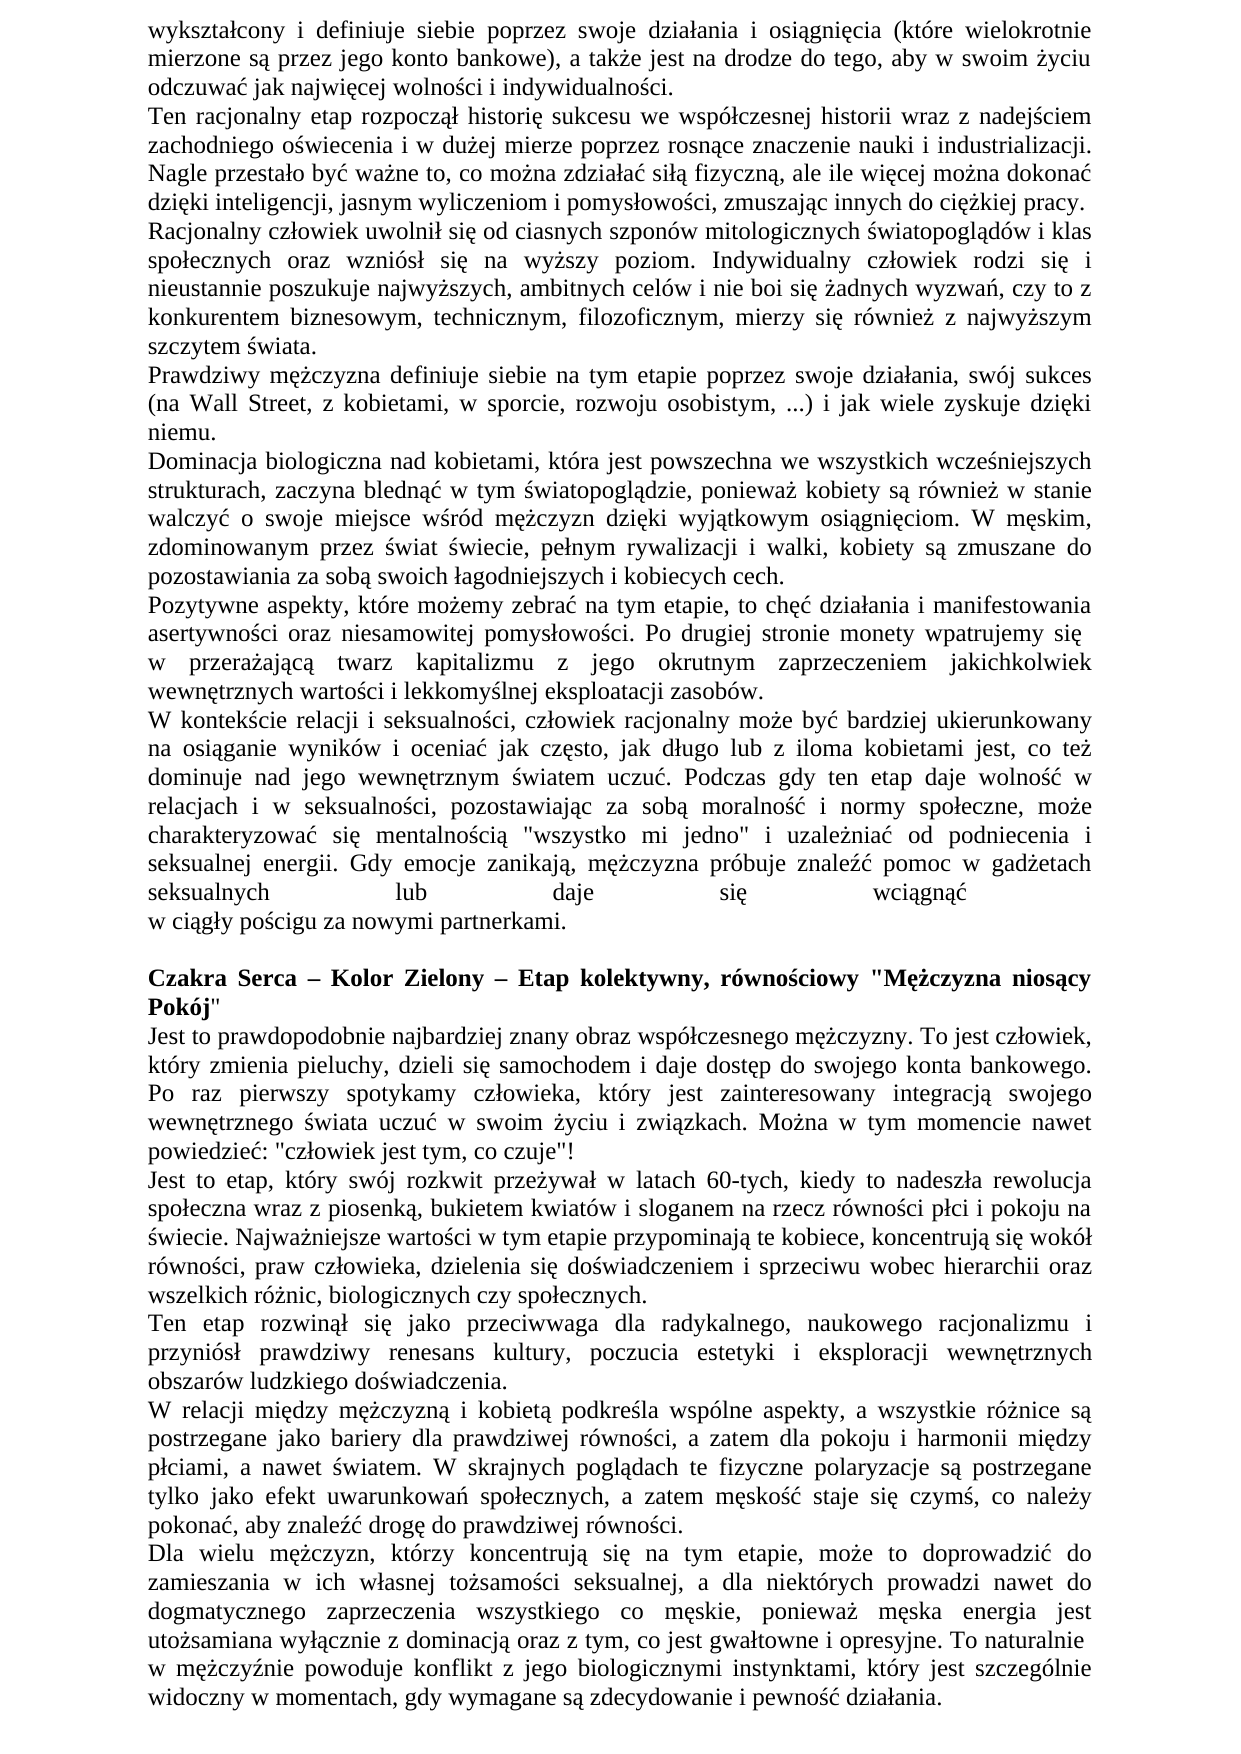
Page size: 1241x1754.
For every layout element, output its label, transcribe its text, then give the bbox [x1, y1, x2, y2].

text Ten racjonalny etap rozpoczął historię sukcesu we współczesnej historii wraz z nadejściem zachodniego oświecenia i w dużej mierze poprzez rosnące znaczenie nauki i industrializacji. Nagle przestało być ważne to, co można zdziałać siłą fizyczną, ale ile więcej można dokonać dzięki inteligencji, jasnym wyliczeniom i pomysłowości, zmuszając innych do ciężkiej pracy. [148, 101, 1093, 216]
text Czakra Serca – Kolor Zielony – Etap kolektywny, równościowy "Mężczyzna niosący Pokój" [148, 963, 1093, 1021]
text Dominacja biologiczna nad kobietami, która jest powszechna we wszystkich wcześniejszych strukturach, zaczyna blednąć w tym światopoglądzie, ponieważ kobiety są również w stanie walczyć o swoje miejsce wśród mężczyzn dzięki wyjątkowym osiągnięciom. W męskim, zdominowanym przez świat świecie, pełnym rywalizacji i walki, kobiety są zmuszane do pozostawiania za sobą swoich łagodniejszych i kobiecych cech. [148, 446, 1093, 590]
text Jest to prawdopodobnie najbardziej znany obraz współczesnego mężczyzny. To jest człowiek, który zmienia pieluchy, dzieli się samochodem i daje dostęp do swojego konta bankowego. Po raz pierwszy spotykamy człowieka, który jest zainteresowany integracją swojego wewnętrznego świata uczuć w swoim życiu i związkach. Można w tym momencie nawet powiedzieć: "człowiek jest tym, co czuje"! [148, 1021, 1093, 1165]
text Ten etap rozwinął się jako przeciwwaga dla radykalnego, naukowego racjonalizmu i przyniósł prawdziwy renesans kultury, poczucia estetyki i eksploracji wewnętrznych obszarów ludzkiego doświadczenia. [148, 1308, 1093, 1395]
text Prawdziwy mężczyzna definiuje siebie na tym etapie poprzez swoje działania, swój sukces (na Wall Street, z kobietami, w sporcie, rozwoju osobistym, ...) i jak wiele zyskuje dzięki niemu. [148, 360, 1093, 446]
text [148, 15, 1093, 101]
text Pozytywne aspekty, które możemy zebrać na tym etapie, to chęć działania i manifestowania asertywności oraz niesamowitej pomysłowości. Po drugiej stronie monety wpatrujemy się w przerażającą twarz kapitalizmu z jego okrutnym zaprzeczeniem jakichkolwiek wewnętrznych wartości i lekkomyślnej eksploatacji zasobów. [148, 590, 1093, 705]
text Racjonalny człowiek uwolnił się od ciasnych szponów mitologicznych światopoglądów i klas społecznych oraz wzniósł się na wyższy poziom. Indywidualny człowiek rodzi się i nieustannie poszukuje najwyższych, ambitnych celów i nie boi się żadnych wyzwań, czy to z konkurentem biznesowym, technicznym, filozoficznym, mierzy się również z najwyższym szczytem świata. [148, 216, 1093, 360]
text W kontekście relacji i seksualności, człowiek racjonalny może być bardziej ukierunkowany na osiąganie wyników i oceniać jak często, jak długo lub z iloma kobietami jest, co też dominuje nad jego wewnętrznym światem uczuć. Podczas gdy ten etap daje wolność w relacjach i w seksualności, pozostawiając za sobą moralność i normy społeczne, może charakteryzować się mentalnością "wszystko mi jedno" i uzależniać od podniecenia i seksualnej energii. Gdy emocje zanikają, mężczyzna próbuje znaleźć pomoc w gadżetach seksualnych lub daje się wciągnąć w ciągły pościgu za nowymi partnerkami. [148, 705, 1093, 935]
text W relacji między mężczyzną i kobietą podkreśla wspólne aspekty, a wszystkie różnice są postrzegane jako bariery dla prawdziwej równości, a zatem dla pokoju i harmonii między płciami, a nawet światem. W skrajnych poglądach te fizyczne polaryzacje są postrzegane tylko jako efekt uwarunkowań społecznych, a zatem męskość staje się czymś, co należy pokonać, aby znaleźć drogę do prawdziwej równości. [148, 1395, 1093, 1538]
text Dla wielu mężczyzn, którzy koncentrują się na tym etapie, może to doprowadzić do zamieszania w ich własnej tożsamości seksualnej, a dla niektórych prowadzi nawet do dogmatycznego zaprzeczenia wszystkiego co męskie, ponieważ męska energia jest utożsamiana wyłącznie z dominacją oraz z tym, co jest gwałtowne i opresyjne. To naturalnie w mężczyźnie powoduje konflikt z jego biologicznymi instynktami, który jest szczególnie widoczny w momentach, gdy wymagane są zdecydowanie i pewność działania. [148, 1538, 1093, 1711]
text Jest to etap, który swój rozkwit przeżywał w latach 60-tych, kiedy to nadeszła rewolucja społeczna wraz z piosenką, bukietem kwiatów i sloganem na rzecz równości płci i pokoju na świecie. Najważniejsze wartości w tym etapie przypominają te kobiece, koncentrują się wokół równości, praw człowieka, dzielenia się doświadczeniem i sprzeciwu wobec hierarchii oraz wszelkich różnic, biologicznych czy społecznych. [148, 1165, 1093, 1308]
